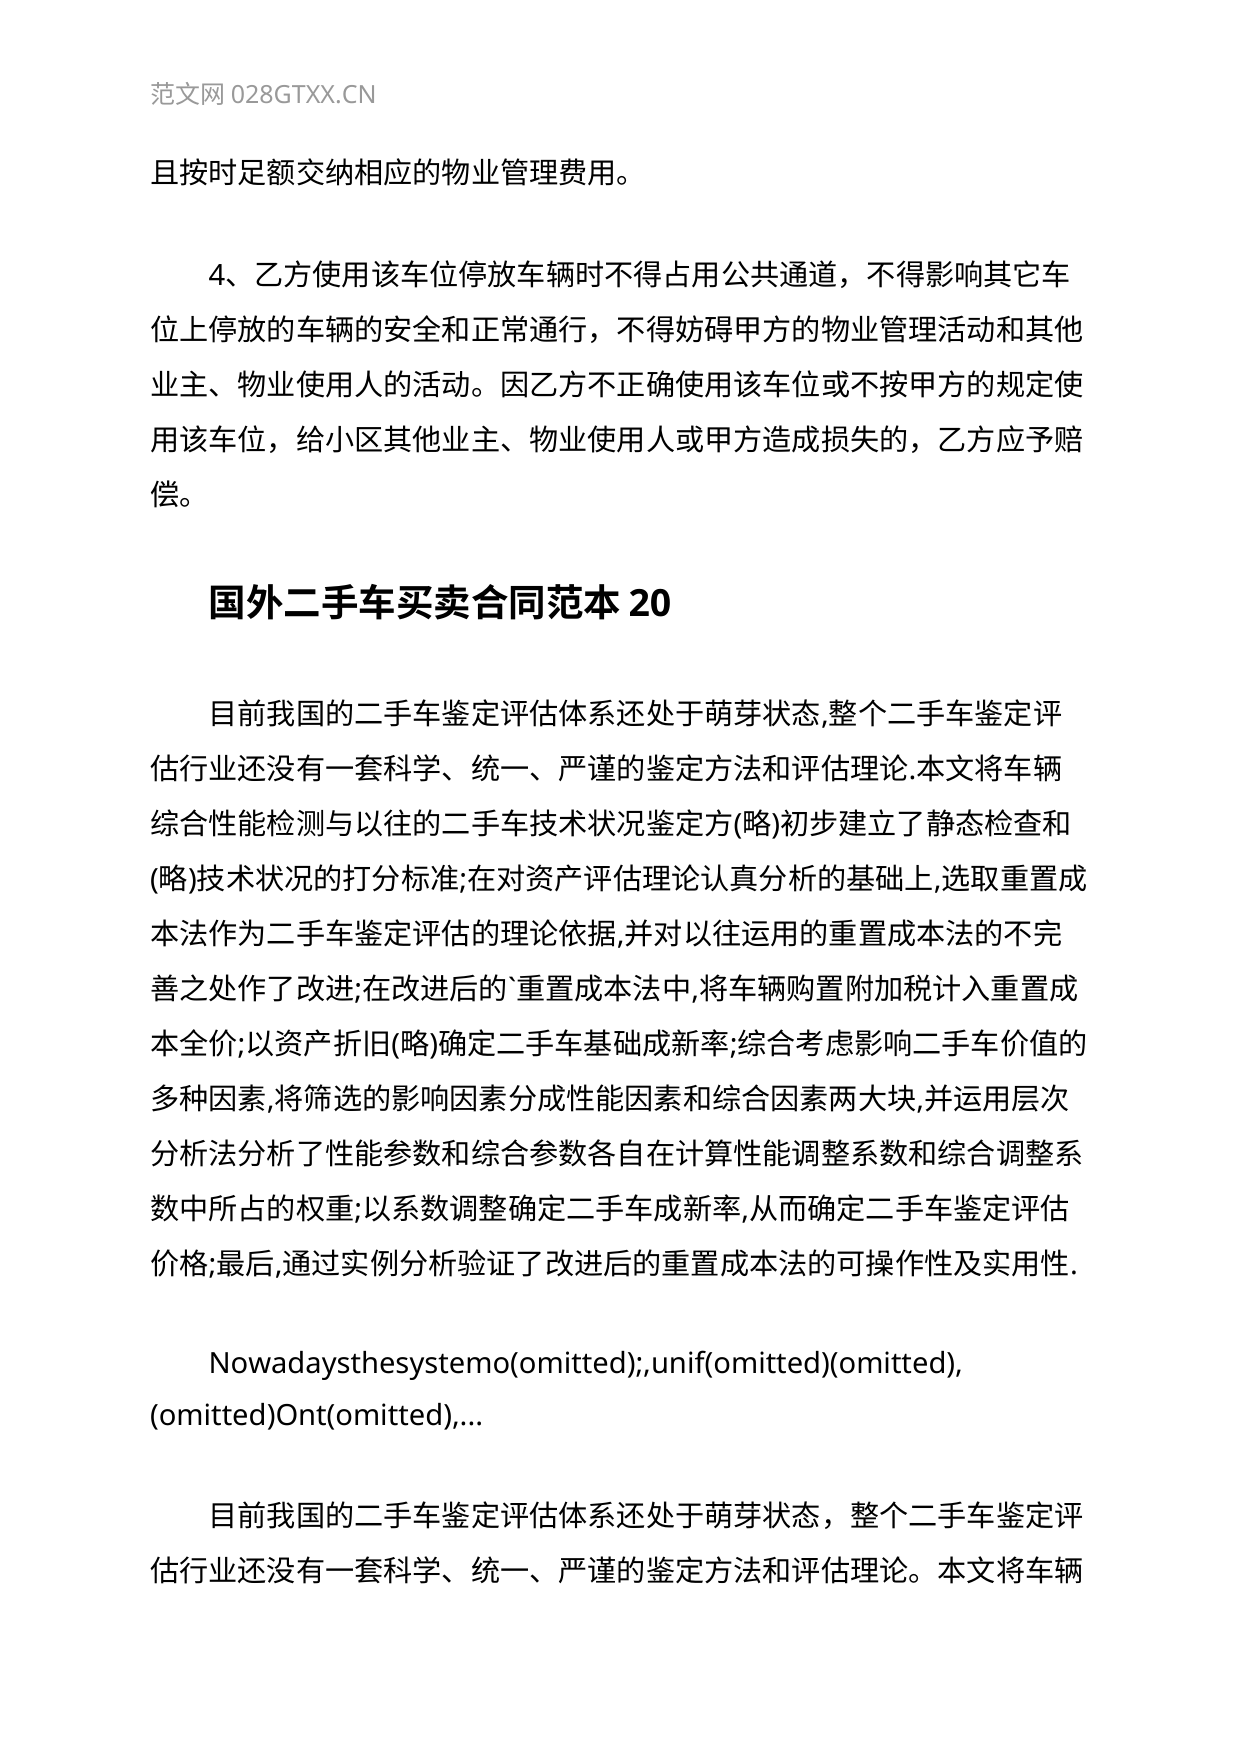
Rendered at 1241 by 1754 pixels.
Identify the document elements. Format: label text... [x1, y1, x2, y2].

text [150, 1493, 1090, 1590]
text 目前我国的二手车鉴定评估体系还处于萌芽状态,整个二手车鉴定评估行业还没有一套科学、统一、严谨的鉴定方法和评估理论.本文将车辆综合性能检测与以往的二手车技术状况鉴定方(略)初步建立了静态检查和(略)技术状况的打分标准;在对资产评估理论认真分析的基础上,选取重置成本法作为二手车鉴定评估的理论依据,并对以往运用的重置成本法的不完善之处作了改进;在改进后的`重置成本法中,将车辆购置附加税计入重置成本全价;以资产折旧(略)确定二手车基础成新率;综合考虑影响二手车价值的多种因素,将筛选的影响因素分成性能因素和综合因素两大块,并运用层次分析法分析了性能参数和综合参数各自在计算性能调整系数和综合调整系数中所占的权重;以系数调整确定二手车成新率,从而确定二手车鉴定评估价格;最后,通过实例分析验证了改进后的重置成本法的可操作性及实用性. [150, 691, 1090, 1283]
text 国外二手车买卖合同范本20 [150, 573, 1090, 628]
text Nowadaysthesystemo(omitted);,unif(omitted)(omitted),(omitted)Ont(omitted),... [150, 1343, 1090, 1434]
text 4、乙方使用该车位停放车辆时不得占用公共通道，不得影响其它车位上停放的车辆的安全和正常通行，不得妨碍甲方的物业管理活动和其他业主、物业使用人的活动。因乙方不正确使用该车位或不按甲方的规定使用该车位，给小区其他业主、物业使用人或甲方造成损失的，乙方应予赔偿。 [150, 252, 1090, 514]
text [150, 150, 1090, 192]
